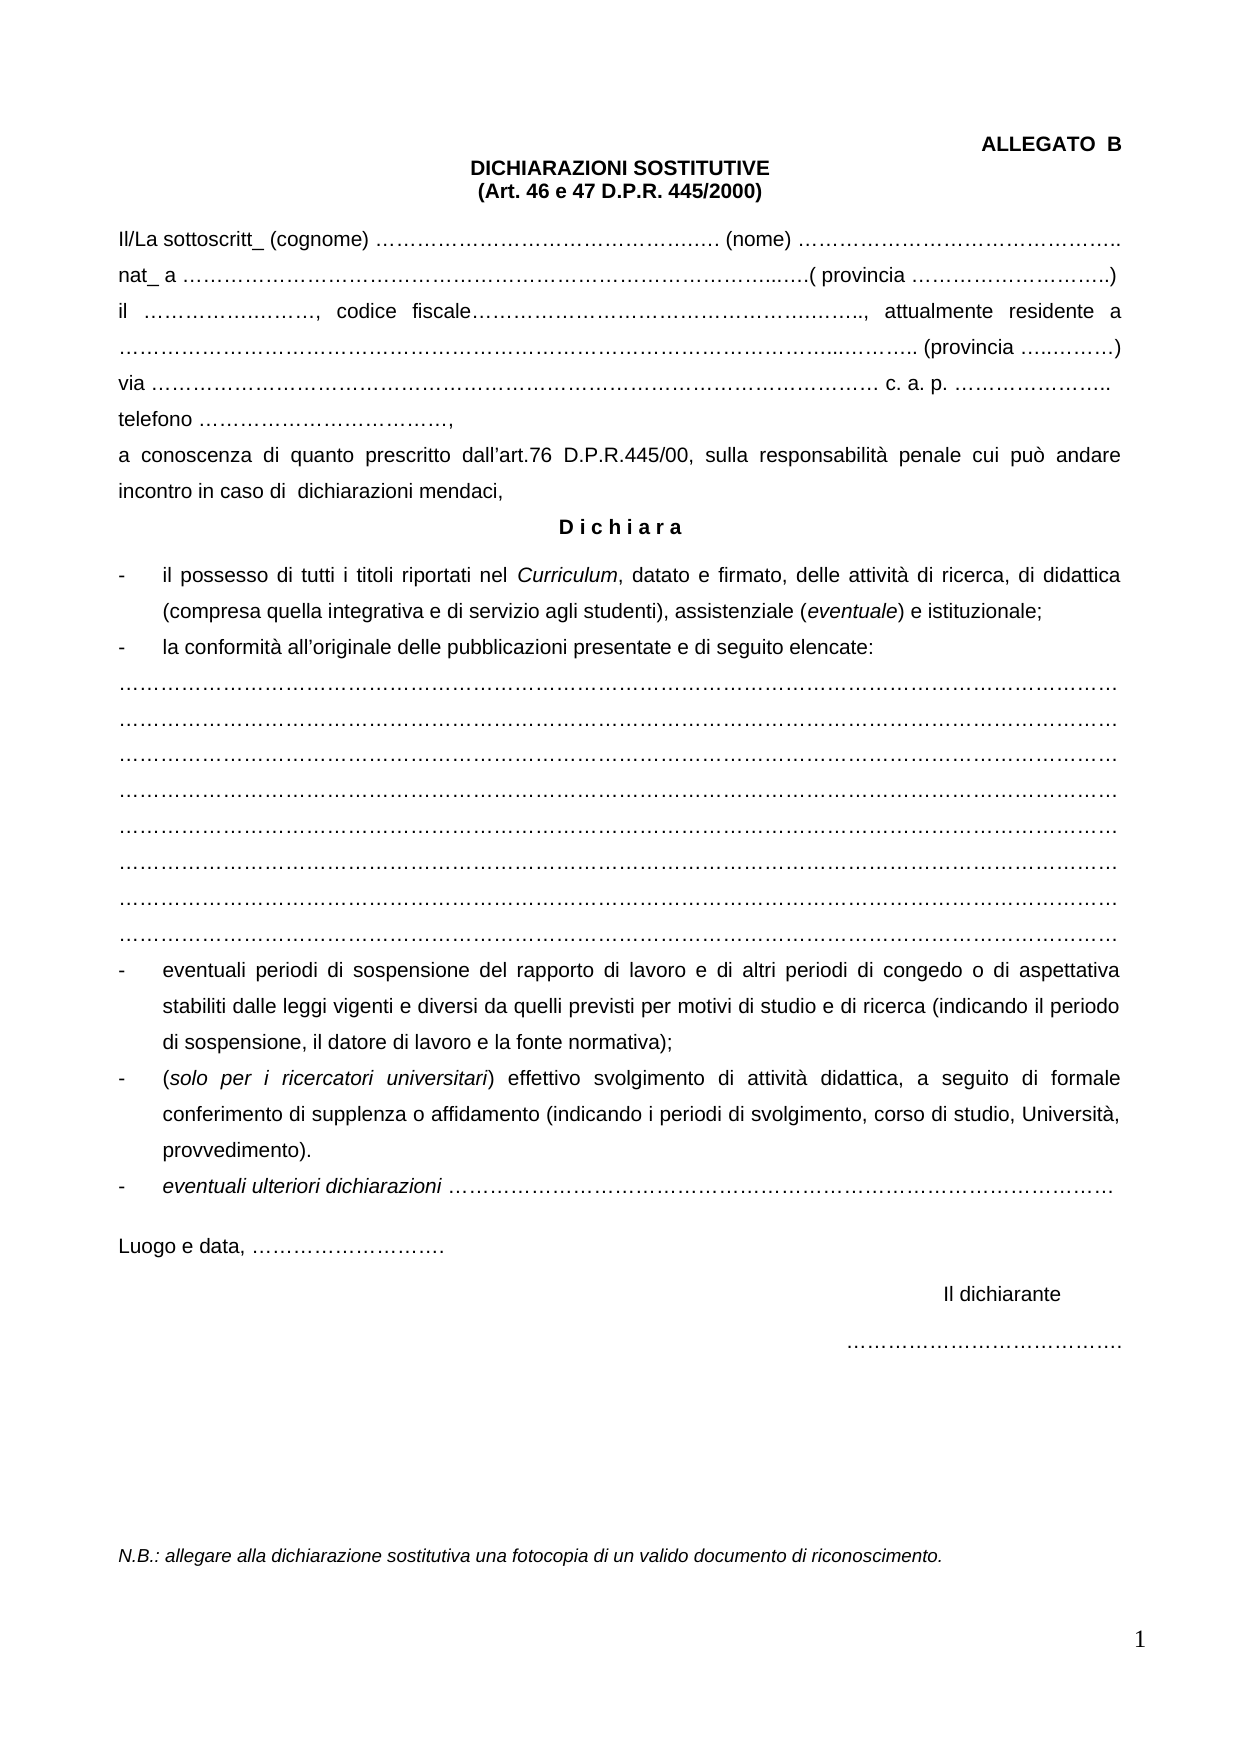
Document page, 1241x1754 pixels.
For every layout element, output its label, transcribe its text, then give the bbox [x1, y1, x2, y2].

text nat_ a …………………………………………………………………………...….( provincia ………………………..) [118, 263, 1122, 287]
text Il/La sottoscritt_ (cognome) ……………………………………….…. (nome) ……………………………………….. [118, 227, 1122, 251]
list la conformità all’originale delle pubblicazioni presentate e di seguito elencate: [118, 634, 1122, 658]
list il possesso di tutti i titoli riportati nel Curriculum, datato e firmato, delle attività di ricerca, di didattica (compresa quella integrativa e di servizio agli studenti), assistenziale (eventuale) e istituzionale; [118, 563, 1122, 622]
text il …………….………, codice fiscale………………………………………….…….., attualmente residente a …………………………………………………………………………………………...……….. (provincia …..………) [118, 299, 1122, 359]
text a conoscenza di quanto prescritto dall’art.76 D.P.R.445/00, sulla responsabilità penale cui può andare incontro in caso di dichiarazioni mendaci, [118, 443, 1122, 503]
subtitle D i c h i a r a [118, 515, 1122, 539]
text …………………………………. [118, 1329, 1122, 1353]
list (solo per i ricercatori universitari) effettivo svolgimento di attività didattica, a seguito di formale conferimento di supplenza o affidamento (indicando i periodi di svolgimento, corso di studio, Università, provvedimento). [118, 1066, 1122, 1162]
text ……………………………………………………………………………………………………………………………… [118, 886, 1122, 910]
text N.B.: allegare alla dichiarazione sostitutiva una fotocopia di un valido documento di riconoscimento. [118, 1545, 1122, 1566]
text ……………………………………………………………………………………………………………………………… [118, 922, 1122, 946]
text (Art. 46 e 47 D.P.R. 445/2000) [118, 179, 1122, 203]
text DICHIARAZIONI SOSTITUTIVE [118, 155, 1122, 179]
text via …………………………………………………………………………………………… c. a. p. ………………….. [118, 371, 1122, 395]
text ……………………………………………………………………………………………………………………………… [118, 778, 1122, 802]
text ……………………………………………………………………………………………………………………………… [118, 850, 1122, 874]
text ……………………………………………………………………………………………………………………………… [118, 742, 1122, 766]
text ……………………………………………………………………………………………………………………………… [118, 706, 1122, 730]
list eventuali ulteriori dichiarazioni …………………………………………………………………………………… [118, 1173, 1122, 1197]
list eventuali periodi di sospensione del rapporto di lavoro e di altri periodi di congedo o di aspettativa stabiliti dalle leggi vigenti e diversi da quelli previsti per motivi di studio e di ricerca (indicando il periodo di sospensione, il datore di lavoro e la fonte normativa); [118, 958, 1122, 1054]
text ……………………………………………………………………………………………………………………………… [118, 670, 1122, 694]
text ALLEGATO B [118, 131, 1122, 155]
text Il dichiarante [868, 1281, 1122, 1305]
text Luogo e data, ………………………. [118, 1233, 1122, 1257]
text ……………………………………………………………………………………………………………………………… [118, 814, 1122, 838]
text telefono ………………………………, [118, 407, 1122, 431]
